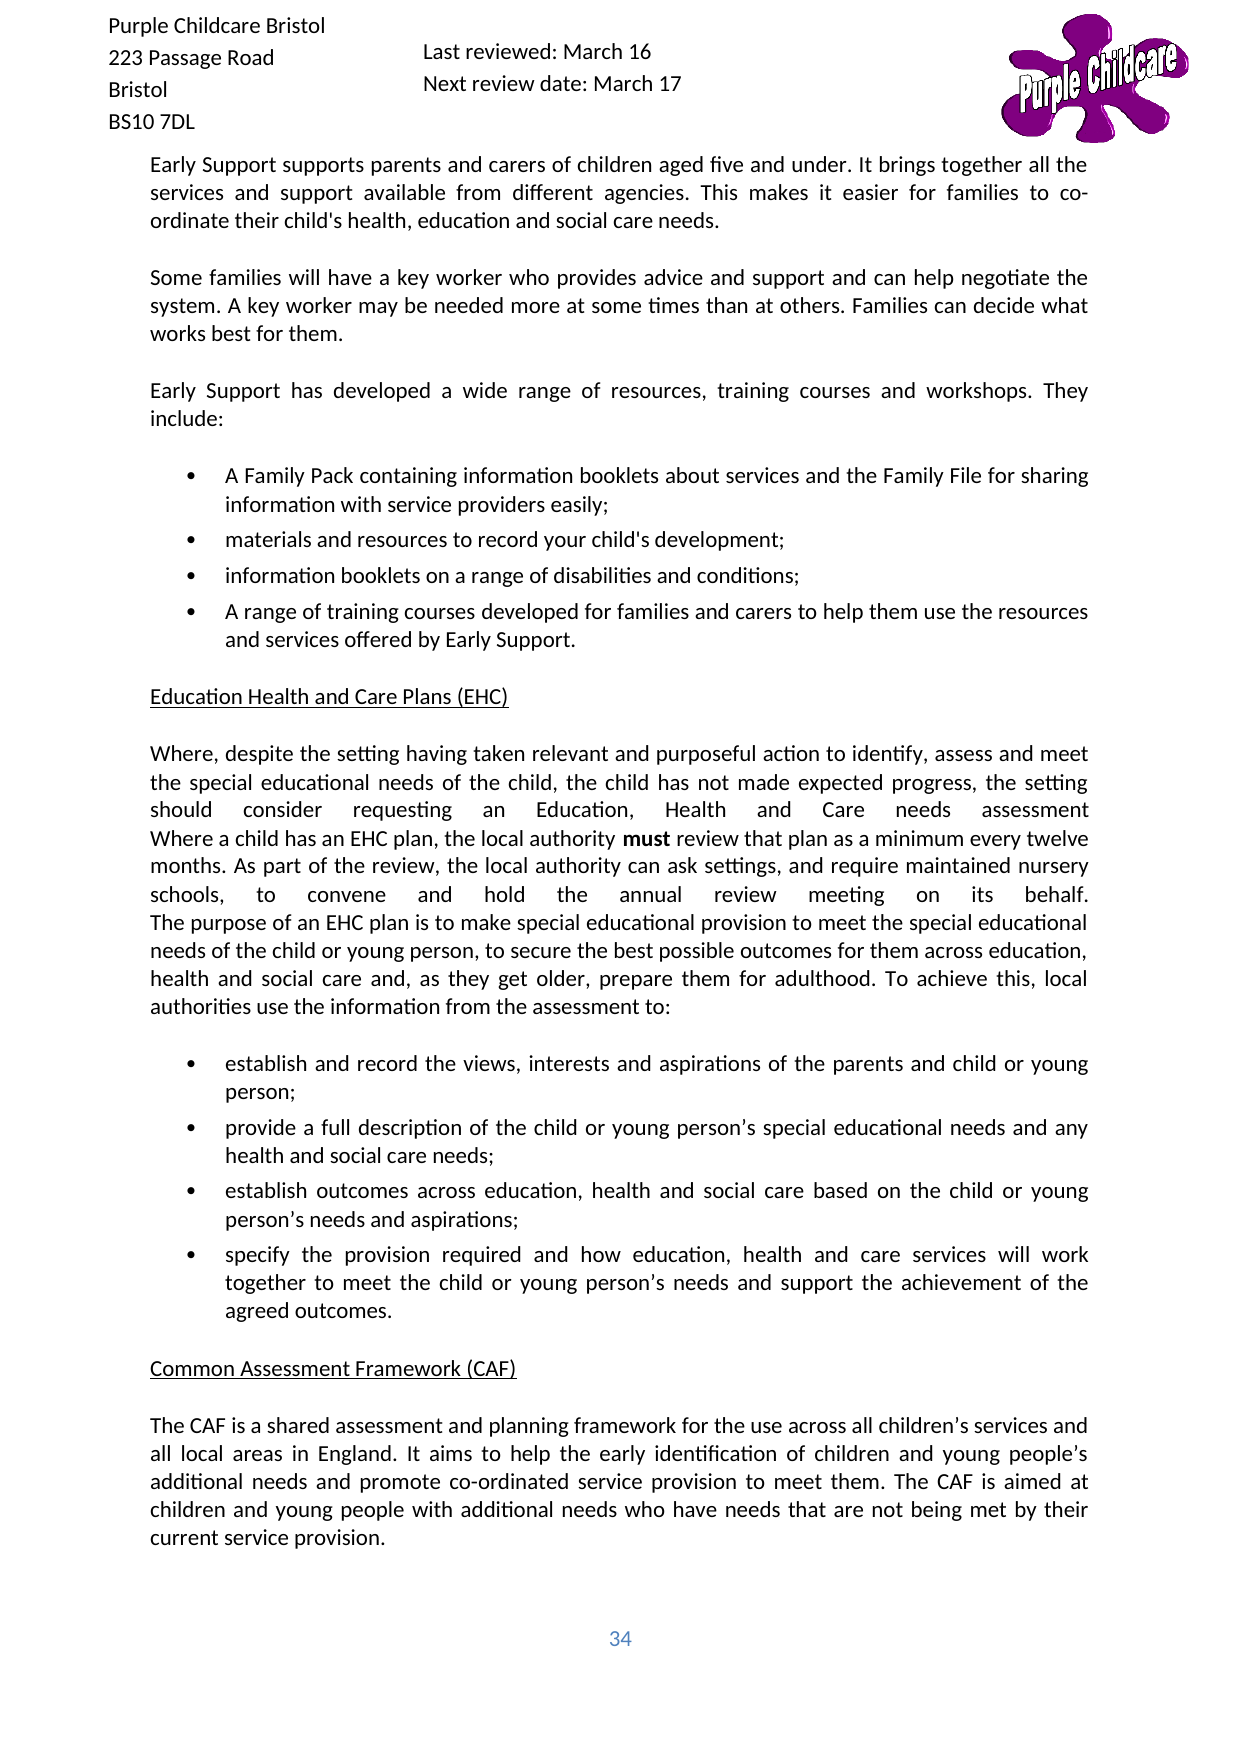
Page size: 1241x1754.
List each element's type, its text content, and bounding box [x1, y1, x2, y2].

list establish outcomes across education, health and social care based on the child or young person’s needs and aspirations; [187, 1177, 1090, 1233]
list specify the provision required and how education, health and care services will work together to meet the child or young person’s needs and support the achievement of the agreed outcomes. [187, 1241, 1090, 1324]
text The CAF is a shared assessment and planning framework for the use across all children’s services and all local areas in England. It aims to help the early identification of children and young people’s additional needs and promote co-ordinated service provision to meet them. The CAF is aimed at children and young people with additional needs who have needs that are not being met by their current service provision. [150, 1411, 1090, 1551]
text Early Support has developed a wide range of resources, training courses and workshops. They include: [150, 376, 1090, 432]
text Some families will have a key worker who provides advice and support and can help negotiate the system. A key worker may be needed more at some times than at others. Families can decide what works best for them. [150, 263, 1090, 347]
text Education Health and Care Plans (EHC) [150, 682, 1090, 710]
text Early Support supports parents and carers of children aged five and under. It brings together all the services and support available from different agencies. This makes it easier for families to co-ordinate their child's health, education and social care needs. [150, 150, 1090, 234]
list establish and record the views, interests and aspirations of the parents and child or young person; [187, 1049, 1090, 1105]
picture [1001, 14, 1189, 143]
text Common Assessment Framework (CAF) [150, 1354, 1090, 1382]
list information booklets on a range of disabilities and conditions; [187, 561, 1090, 589]
text Where, despite the setting having taken relevant and purposeful action to identify, assess and meet the special educational needs of the child, the child has not made expected progress, the setting should consider requesting an Education, Health and Care needs assessment Where a child has an EHC plan, the local authority must review that plan as a minimum every twelve months. As part of the review, the local authority can ask settings, and require maintained nursery schools, to convene and hold the annual review meeting on its behalf. The purpose of an EHC plan is to make special educational provision to meet the special educational needs of the child or young person, to secure the best possible outcomes for them across education, health and social care and, as they get older, prepare them for adulthood. To achieve this, local authorities use the information from the assessment to: [150, 739, 1090, 1020]
list materials and resources to record your child's development; [187, 526, 1090, 553]
list A Family Pack containing information booklets about services and the Family File for sharing information with service providers easily; [187, 462, 1090, 518]
list provide a full description of the child or young person’s special educational needs and any health and social care needs; [187, 1113, 1090, 1169]
list A range of training courses developed for families and carers to help them use the resources and services offered by Early Support. [187, 597, 1090, 653]
